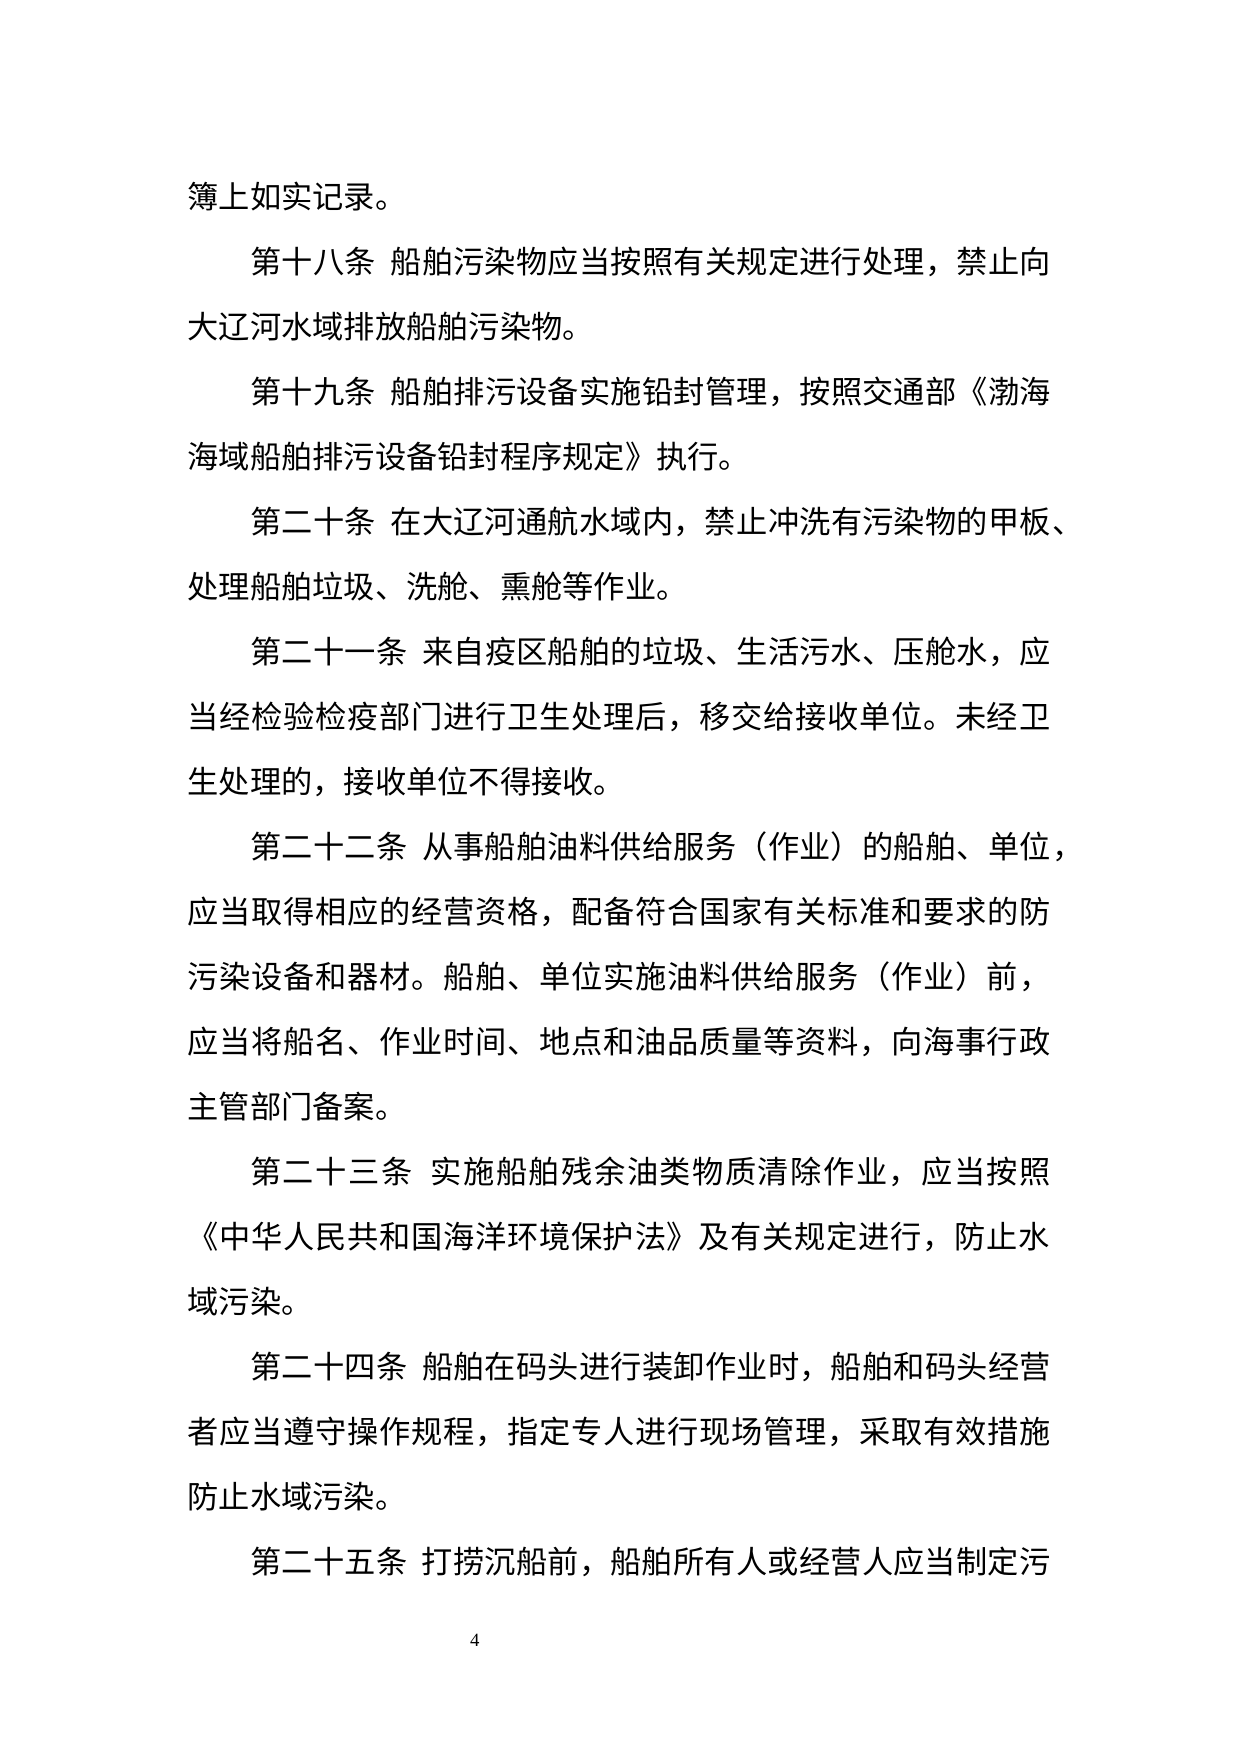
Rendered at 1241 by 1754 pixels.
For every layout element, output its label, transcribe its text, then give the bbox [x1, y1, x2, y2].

text 第二十三条 实施船舶残余油类物质清除作业，应当按照《中华人民共和国海洋环境保护法》及有关规定进行，防止水域污染。 [187, 1137, 1053, 1332]
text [187, 162, 1053, 227]
text 第十八条 船舶污染物应当按照有关规定进行处理，禁止向大辽河水域排放船舶污染物。 [187, 227, 1053, 357]
text 第二十条 在大辽河通航水域内，禁止冲洗有污染物的甲板、处理船舶垃圾、洗舱、熏舱等作业。 [187, 487, 1053, 617]
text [187, 1527, 1053, 1592]
text 第二十一条 来自疫区船舶的垃圾、生活污水、压舱水，应当经检验检疫部门进行卫生处理后，移交给接收单位。未经卫生处理的，接收单位不得接收。 [187, 617, 1053, 812]
text 第十九条 船舶排污设备实施铅封管理，按照交通部《渤海海域船舶排污设备铅封程序规定》执行。 [187, 357, 1053, 487]
text 第二十四条 船舶在码头进行装卸作业时，船舶和码头经营者应当遵守操作规程，指定专人进行现场管理，采取有效措施防止水域污染。 [187, 1332, 1053, 1527]
text 第二十二条 从事船舶油料供给服务（作业）的船舶、单位，应当取得相应的经营资格，配备符合国家有关标准和要求的防污染设备和器材。船舶、单位实施油料供给服务（作业）前，应当将船名、作业时间、地点和油品质量等资料，向海事行政主管部门备案。 [187, 812, 1053, 1137]
